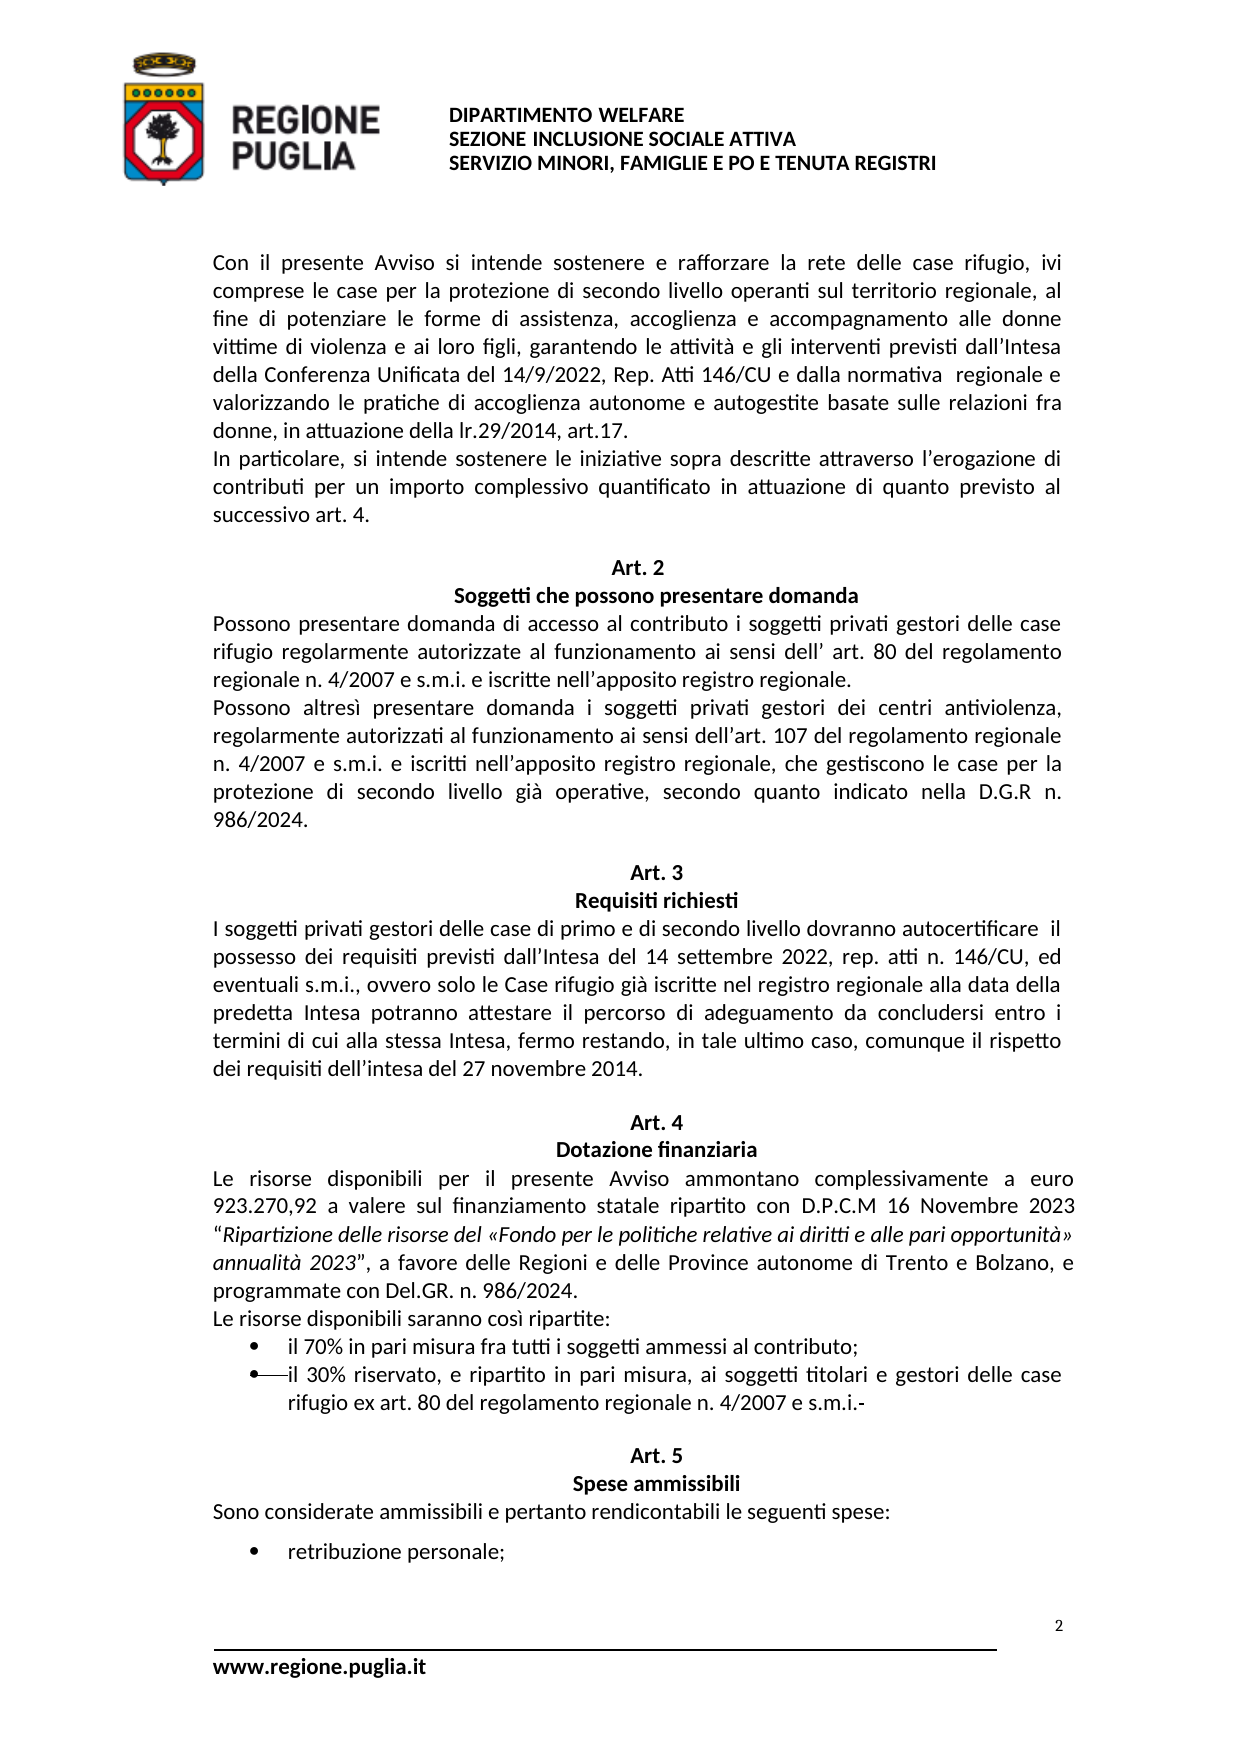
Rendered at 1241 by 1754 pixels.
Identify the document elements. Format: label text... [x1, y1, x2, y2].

text I soggetti privati gestori delle case di primo e di secondo livello dovranno autocertificare il possesso dei requisiti previsti dall’Intesa del 14 settembre 2022, rep. atti n. 146/CU, ed eventuali s.m.i., ovvero solo le Case rifugio già iscritte nel registro regionale alla data della predetta Intesa potranno attestare il percorso di adeguamento da concludersi entro i termini di cui alla stessa Intesa, fermo restando, in tale ultimo caso, comunque il rispetto dei requisiti dell’intesa del 27 novembre 2014. [213, 914, 1063, 1083]
text Le risorse disponibili saranno così ripartite: [213, 1304, 1076, 1332]
text Soggetti che possono presentare domanda [250, 581, 1063, 609]
list il 70% in pari misura fra tutti i soggetti ammessi al contributo; [250, 1332, 1063, 1360]
text Sono considerate ammissibili e pertanto rendicontabili le seguenti spese: [213, 1497, 1063, 1525]
text Art. 4 [250, 1108, 1063, 1136]
text In particolare, si intende sostenere le iniziative sopra descritte attraverso l’erogazione di contributi per un importo complessivo quantificato in attuazione di quanto previsto al successivo art. 4. [213, 444, 1063, 528]
text Le risorse disponibili per il presente Avviso ammontano complessivamente a euro 923.270,92 a valere sul finanziamento statale ripartito con D.P.C.M 16 Novembre 2023 “Ripartizione delle risorse del «Fondo per le politiche relative ai diritti e alle pari opportunità» annualità 2023”, a favore delle Regioni e delle Province autonome di Trento e Bolzano, e programmate con Del.GR. n. 986/2024. [213, 1164, 1076, 1304]
text Art. 5 [250, 1441, 1063, 1469]
text Dotazione finanziaria [250, 1136, 1063, 1164]
text Possono presentare domanda di accesso al contributo i soggetti privati gestori delle case rifugio regolarmente autorizzate al funzionamento ai sensi dell’ art. 80 del regolamento regionale n. 4/2007 e s.m.i. e iscritte nell’apposito registro regionale. [213, 609, 1063, 693]
text Con il presente Avviso si intende sostenere e rafforzare la rete delle case rifugio, ivi comprese le case per la protezione di secondo livello operanti sul territorio regionale, al fine di potenziare le forme di assistenza, accoglienza e accompagnamento alle donne vittime di violenza e ai loro figli, garantendo le attività e gli interventi previsti dall’Intesa della Conferenza Unificata del 14/9/2022, Rep. Atti 146/CU e dalla normativa regionale e valorizzando le pratiche di accoglienza autonome e autogestite basate sulle relazioni fra donne, in attuazione della lr.29/2014, art.17. [213, 248, 1063, 444]
text Art. 2 [213, 553, 1063, 581]
list il 30% riservato, e ripartito in pari misura, ai soggetti titolari e gestori delle case rifugio ex art. 80 del regolamento regionale n. 4/2007 e s.m.i. [250, 1360, 1063, 1416]
list retribuzione personale; [250, 1537, 1063, 1565]
text Requisiti richiesti [250, 886, 1063, 914]
text Possono altresì presentare domanda i soggetti privati gestori dei centri antiviolenza, regolarmente autorizzati al funzionamento ai sensi dell’art. 107 del regolamento regionale n. 4/2007 e s.m.i. e iscritti nell’apposito registro regionale, che gestiscono le case per la protezione di secondo livello già operative, secondo quanto indicato nella D.G.R n. 986/2024. [213, 693, 1063, 833]
text Spese ammissibili [250, 1469, 1063, 1497]
text Art. 3 [250, 858, 1063, 886]
